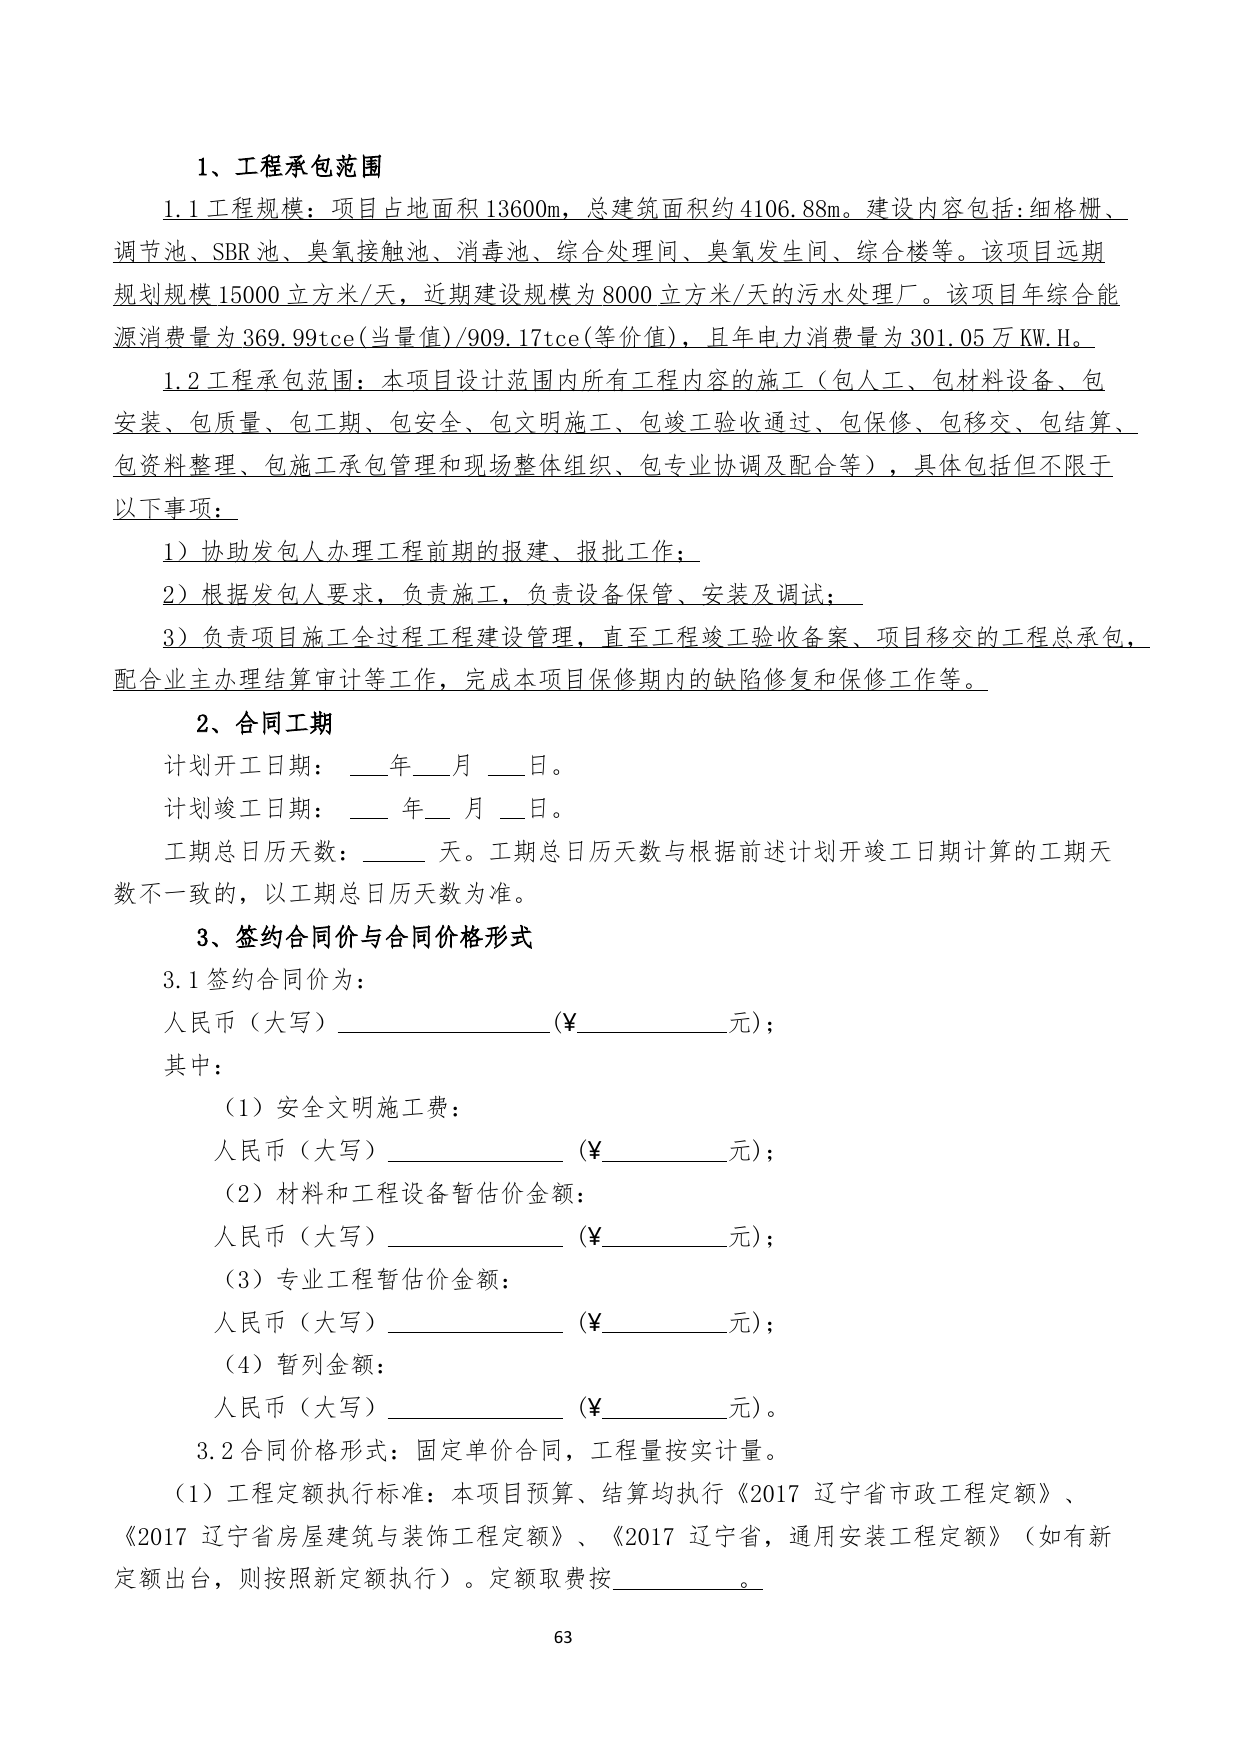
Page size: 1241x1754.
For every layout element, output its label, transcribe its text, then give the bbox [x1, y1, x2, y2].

text 人民币（大写） (¥ 元)。 [112, 1392, 1128, 1420]
text 1）协助发包人办理工程前期的报建、报批工作； [112, 535, 1128, 564]
subtitle 1、工程承包范围 [112, 150, 1128, 178]
text 1.2工程承包范围：本项目设计范围内所有工程内容的施工（包人工、包材料设备、包安装、包质量、包工期、包安全、包文明施工、包竣工验收通过、包保修、包移交、包结算、包资料整理、包施工承包管理和现场整体组织、包专业协调及配合等），具体包括但不限于以下事项： [112, 434, 1128, 521]
text 计划竣工日期： 年 月 日。 [112, 792, 1128, 821]
subtitle 3、签约合同价与合同价格形式 [112, 921, 1128, 949]
text 3.2合同价格形式：固定单价合同，工程量按实计量。 [112, 1434, 1128, 1463]
text 人民币（大写） (¥ 元)； [112, 1006, 1128, 1035]
text 1.1工程规模：项目占地面积13600m，总建筑面积约4106.88m。建设内容包括:细格栅、调节池、SBR池、臭氧接触池、消毒池、综合处理间、臭氧发生间、综合楼等。该项目远期规划规模15000立方米/天，近期建设规模为8000立方米/天的污水处理厂。该项目年综合能源消费量为369.99tce(当量值)/909.17tce(等价值)，且年电力消费量为301.05万KW.H。 [112, 193, 1128, 350]
text （4）暂列金额： [112, 1349, 1128, 1377]
text 人民币（大写） (¥ 元)； [112, 1220, 1128, 1249]
text （3）专业工程暂估价金额： [112, 1263, 1128, 1292]
list （1）工程定额执行标准：本项目预算、结算均执行《2017 辽宁省市政工程定额》、《2017 辽宁省房屋建筑与装饰工程定额》、《2017 辽宁省，通用安装工程定额》（如有新定额出台，则按照新定额执行）。定额取费按 。 [112, 1477, 1128, 1591]
text 2）根据发包人要求，负责施工，负责设备保管、安装及调试； [112, 578, 1128, 607]
text 1.2工程承包范围：本项目设计范围内所有工程内容的施工（包人工、包材料设备、包安装、包质量、包工期、包安全、包文明施工、包竣工验收通过、包保修、包移交、包结算、包资料整理、包施工承包管理和现场整体组织、包专业协调及配合等），具体包括但不限于以下事项： [112, 364, 1128, 433]
text （1）安全文明施工费： [112, 1092, 1128, 1120]
text 3.1签约合同价为： [112, 963, 1128, 992]
text 人民币（大写） (¥ 元)； [112, 1135, 1128, 1163]
text 计划开工日期： 年 月 日。 [112, 749, 1128, 778]
text 其中： [112, 1049, 1128, 1078]
text （2）材料和工程设备暂估价金额： [112, 1177, 1128, 1206]
text 工期总日历天数： 天。工期总日历天数与根据前述计划开竣工日期计算的工期天数不一致的，以工期总日历天数为准。 [112, 835, 1128, 906]
text 人民币（大写） (¥ 元)； [112, 1306, 1128, 1334]
subtitle 2、合同工期 [112, 707, 1128, 735]
text 3）负责项目施工全过程工程建设管理，直至工程竣工验收备案、项目移交的工程总承包，配合业主办理结算审计等工作，完成本项目保修期内的缺陷修复和保修工作等。 [112, 621, 1128, 692]
